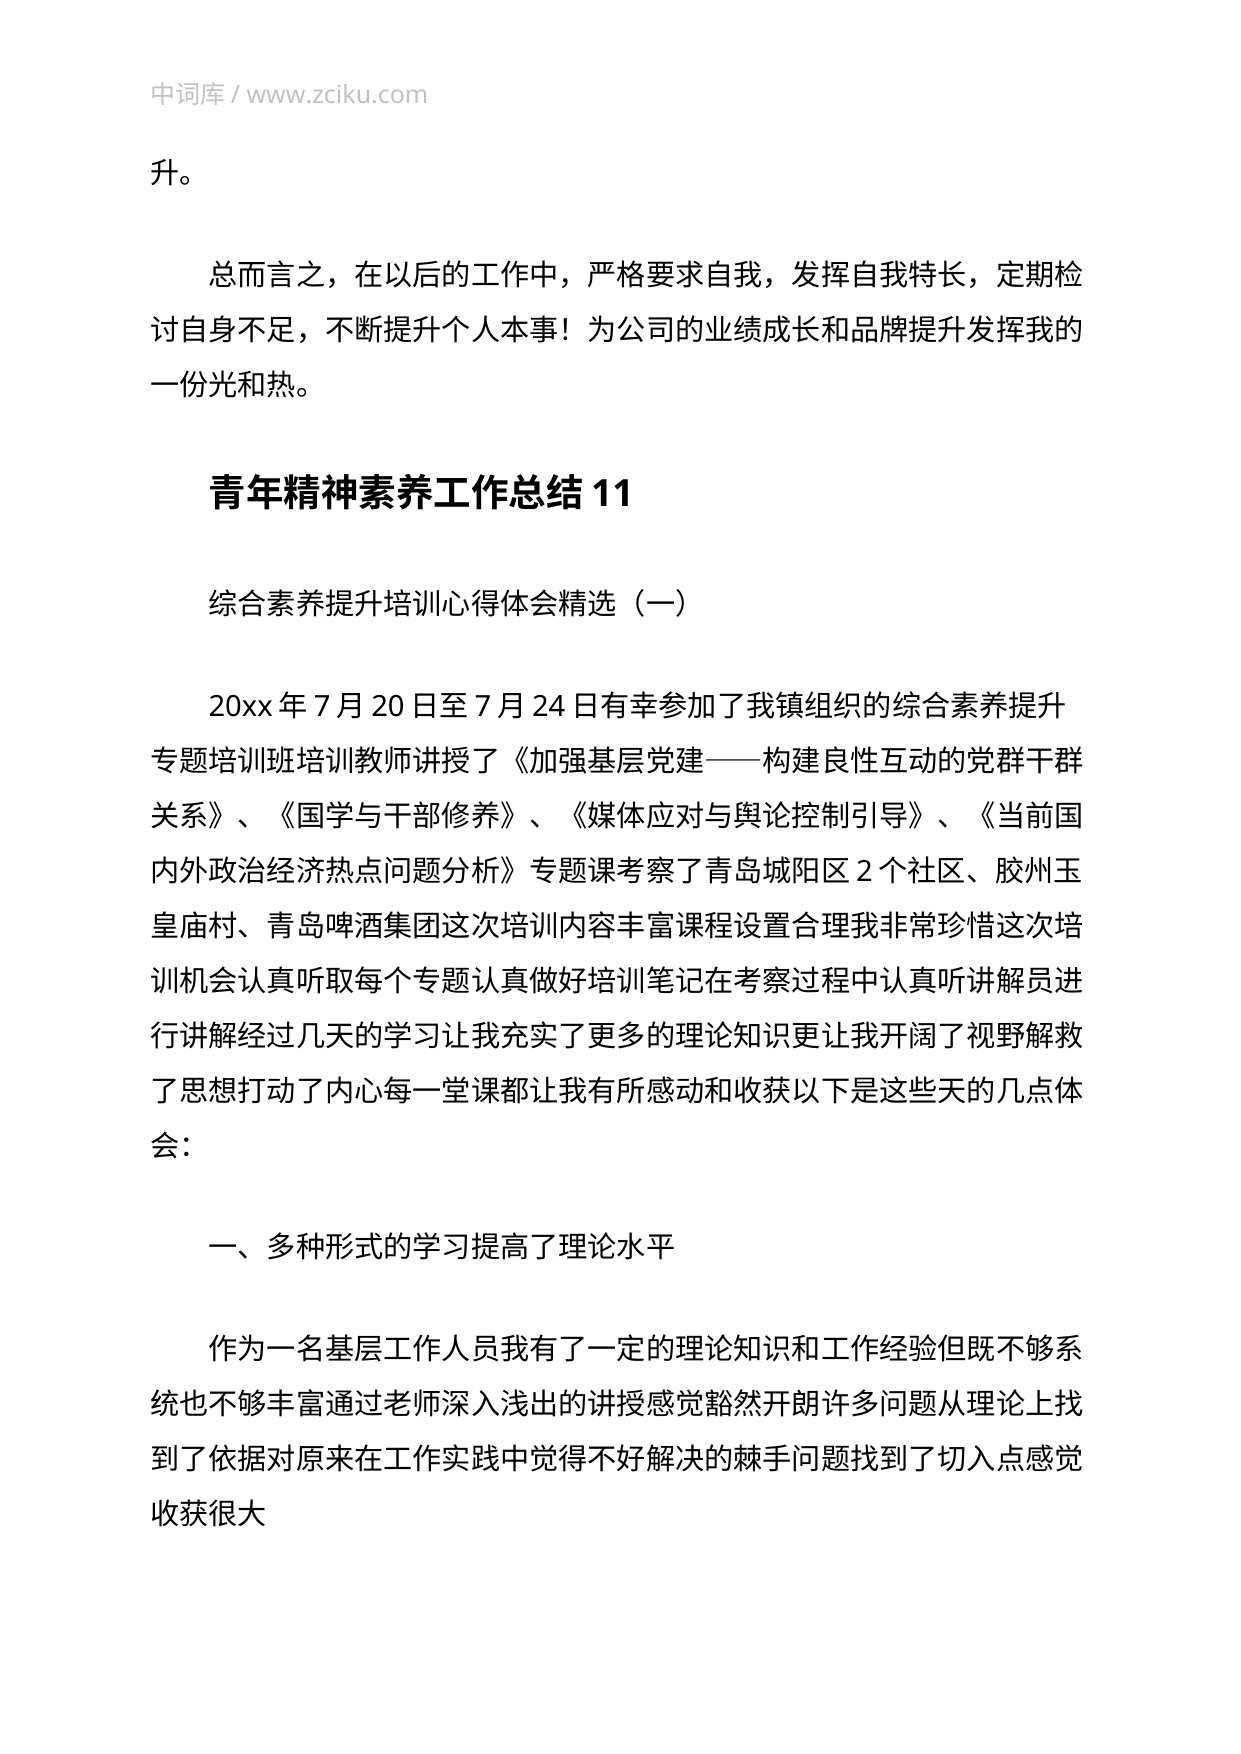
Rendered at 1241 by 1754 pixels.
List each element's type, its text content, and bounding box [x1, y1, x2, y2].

text 青年精神素养工作总结11 [150, 463, 1090, 518]
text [150, 150, 1090, 192]
text 综合素养提升培训心得体会精选（一） [150, 581, 1090, 623]
text 总而言之，在以后的工作中，严格要求自我，发挥自我特长，定期检讨自身不足，不断提升个人本事！为公司的业绩成长和品牌提升发挥我的一份光和热。 [150, 252, 1090, 404]
text 一、多种形式的学习提高了理论水平 [150, 1224, 1090, 1266]
text 作为一名基层工作人员我有了一定的理论知识和工作经验但既不够系统也不够丰富通过老师深入浅出的讲授感觉豁然开朗许多问题从理论上找到了依据对原来在工作实践中觉得不好解决的棘手问题找到了切入点感觉收获很大 [150, 1326, 1090, 1533]
text 20xx年7月20日至7月24日有幸参加了我镇组织的综合素养提升专题培训班培训教师讲授了《加强基层党建——构建良性互动的党群干群关系》、《国学与干部修养》、《媒体应对与舆论控制引导》、《当前国内外政治经济热点问题分析》专题课考察了青岛城阳区2个社区、胶州玉皇庙村、青岛啤酒集团这次培训内容丰富课程设置合理我非常珍惜这次培训机会认真听取每个专题认真做好培训笔记在考察过程中认真听讲解员进行讲解经过几天的学习让我充实了更多的理论知识更让我开阔了视野解救了思想打动了内心每一堂课都让我有所感动和收获以下是这些天的几点体会： [150, 683, 1090, 1164]
